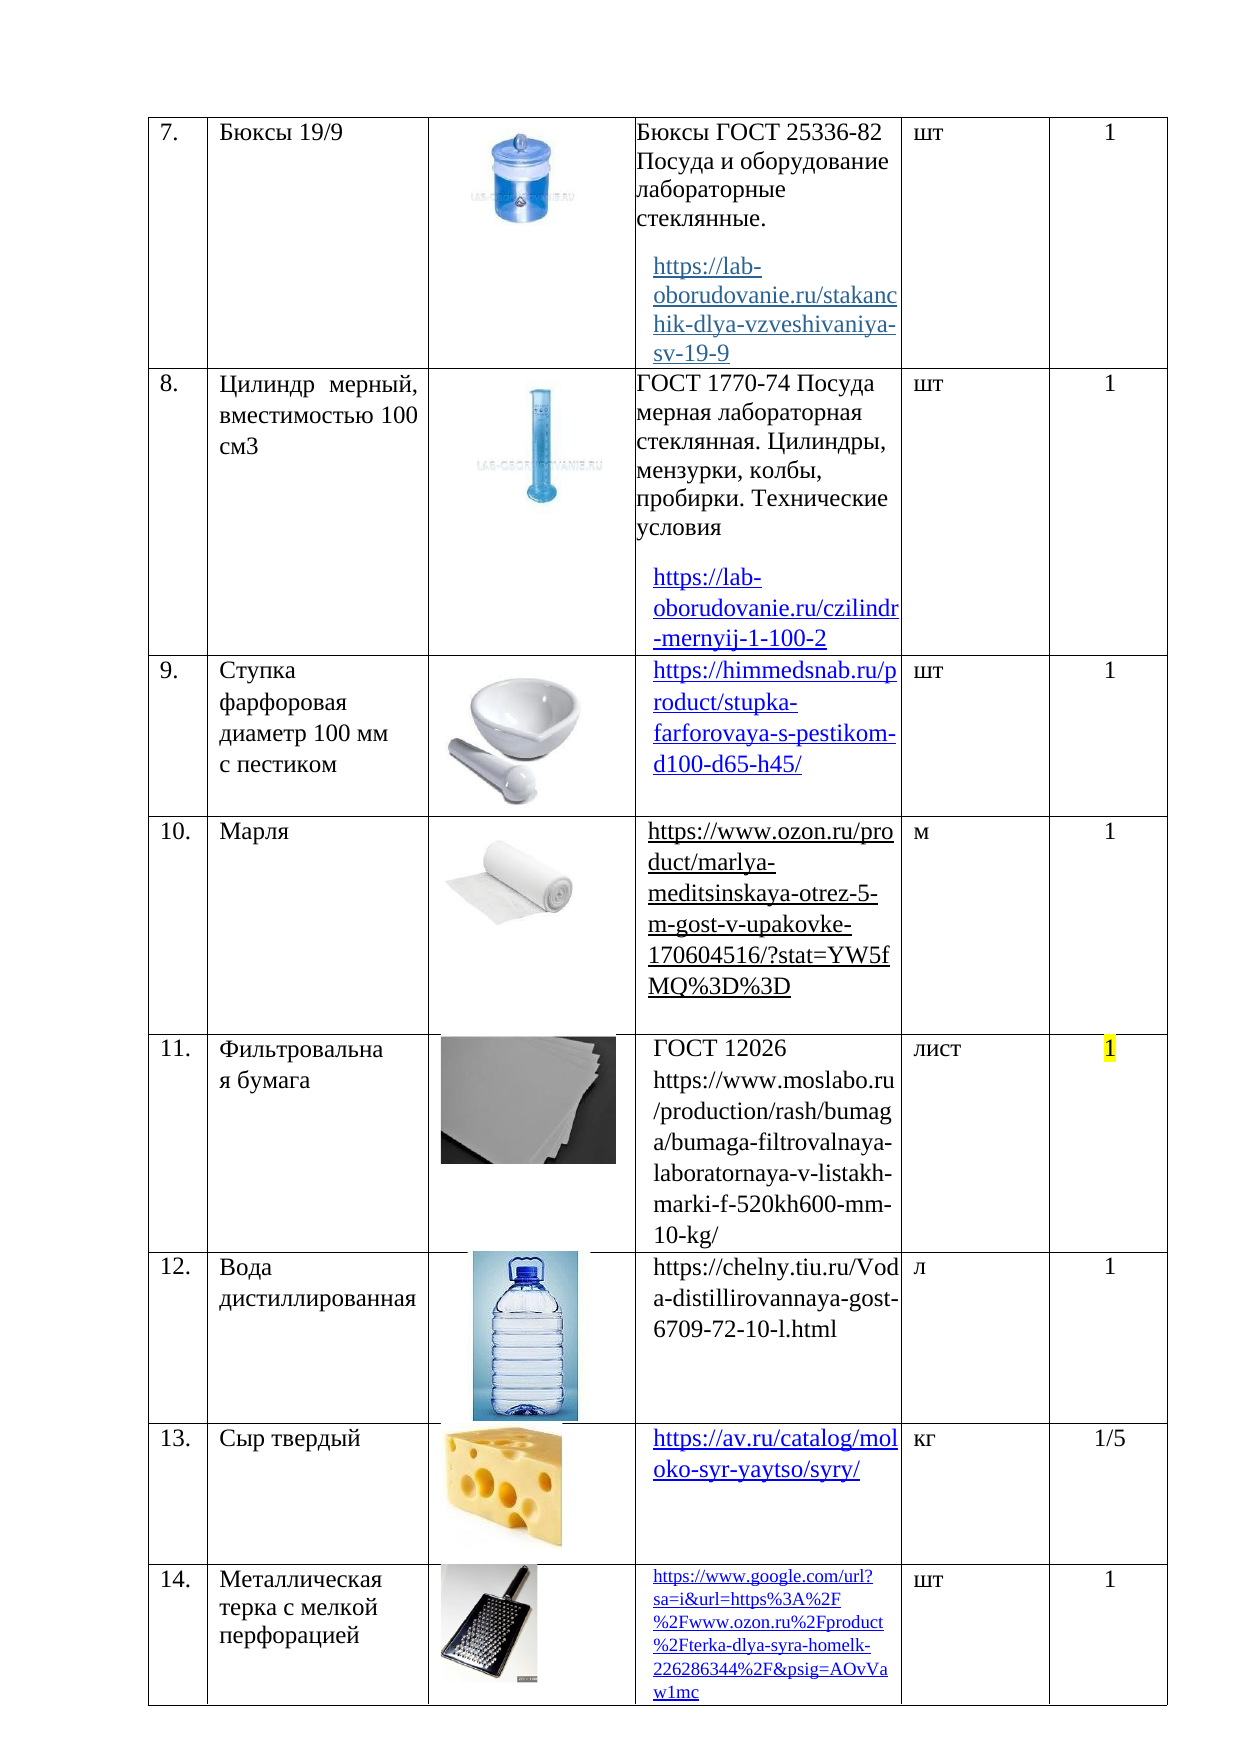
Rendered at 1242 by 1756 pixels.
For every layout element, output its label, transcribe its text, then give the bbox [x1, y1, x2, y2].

picture [476, 380, 603, 514]
table_header [429, 118, 635, 368]
table_header 1 [1050, 118, 1167, 368]
table_cell https://himmedsnab.ru/p roduct/stupka- farforovaya-s-pestikom- d100-d65-h45/ [636, 656, 901, 816]
table_cell 10. [149, 817, 207, 1034]
table_cell [429, 656, 635, 816]
table_header Бюксы 19/9 [208, 118, 428, 368]
table_cell шт [902, 656, 1049, 816]
table_header шт [902, 118, 1049, 368]
picture [440, 1564, 538, 1683]
table_cell [429, 1253, 635, 1423]
table_cell 1 [1050, 817, 1167, 1034]
table_cell 1 [1050, 1035, 1167, 1251]
table_cell 14. [149, 1565, 207, 1704]
table_cell https://chelny.tiu.ru/Vod a-distillirovannaya-gost- 6709-72-10-l.html [636, 1253, 901, 1423]
table_cell https://av.ru/catalog/mol oko-syr-yaytso/syry/ [636, 1424, 901, 1564]
table_cell ГОСТ 12026 https://www.moslabo.ru /production/rash/bumag a/bumaga-filtrovalnaya- laboratornaya-v-listakh- marki-f-520kh600-mm- 10-kg/ [636, 1035, 901, 1251]
table_cell м [902, 817, 1049, 1034]
table_cell [429, 1424, 635, 1564]
table_header 7. [149, 118, 207, 368]
table_cell [429, 817, 635, 1034]
table_cell Фильтровальная бумага [208, 1035, 428, 1251]
table_cell 1 [1050, 656, 1167, 816]
table_cell Марля [208, 817, 428, 1034]
table_cell Ступка фарфоровая диаметр 100 мм с пестиком [208, 656, 428, 816]
table_header Бюксы ГОСТ 25336-82 Посуда и оборудование лабораторные стеклянные. https://lab- oborudovanie.ru/stakanc hik-dlya-vzveshivaniya- sv-19-9 [636, 118, 901, 368]
table_cell https://www.google.com/url?sa=i&url=https%3A%2F%2Fwww.ozon.ru%2Fproduct%2Fterka-dlya-syra-homelk-226286344%2F&psig=AOvVaw1mc [636, 1565, 901, 1704]
table_cell шт [902, 1565, 1049, 1704]
table_cell Вода дистиллированная [208, 1253, 428, 1423]
table_cell [429, 369, 635, 655]
picture [440, 1034, 616, 1164]
picture [445, 675, 583, 808]
table_cell Сыр твердый [208, 1424, 428, 1564]
table_cell 13. [149, 1424, 207, 1564]
table_cell 1 [1050, 369, 1167, 655]
table_cell л [902, 1253, 1049, 1423]
table_cell 1/5 [1050, 1424, 1167, 1564]
table_cell 12. [149, 1253, 207, 1423]
table_cell Металлическая терка с мелкой перфорацией [208, 1565, 428, 1704]
table_cell 11. [149, 1035, 207, 1251]
table_cell Цилиндр мерный, вместимостью 100 см3 [208, 369, 428, 655]
picture [467, 1251, 591, 1421]
table_cell шт [902, 369, 1049, 655]
table_cell [429, 1565, 635, 1704]
picture [470, 128, 579, 226]
table_cell 8. [149, 369, 207, 655]
table_cell https://www.ozon.ru/pro duct/marlya- meditsinskaya-otrez-5- m-gost-v-upakovke- 170604516/?stat=YW5f MQ%3D%3D [636, 817, 901, 1034]
table_cell 1 [1050, 1565, 1167, 1704]
table_cell [429, 1035, 635, 1251]
table_cell ГОСТ 1770-74 Посуда мерная лабораторная стеклянная. Цилиндры, мензурки, колбы, пробирки. Технические условия https://lab- oborudovanie.ru/czilindr -mernyij-1-100-2 [636, 369, 901, 655]
table_cell 1 [1050, 1253, 1167, 1423]
table_cell кг [902, 1424, 1049, 1564]
table_cell 9. [149, 656, 207, 816]
picture [440, 1423, 563, 1549]
table_cell лист [902, 1035, 1049, 1251]
picture [445, 840, 574, 926]
